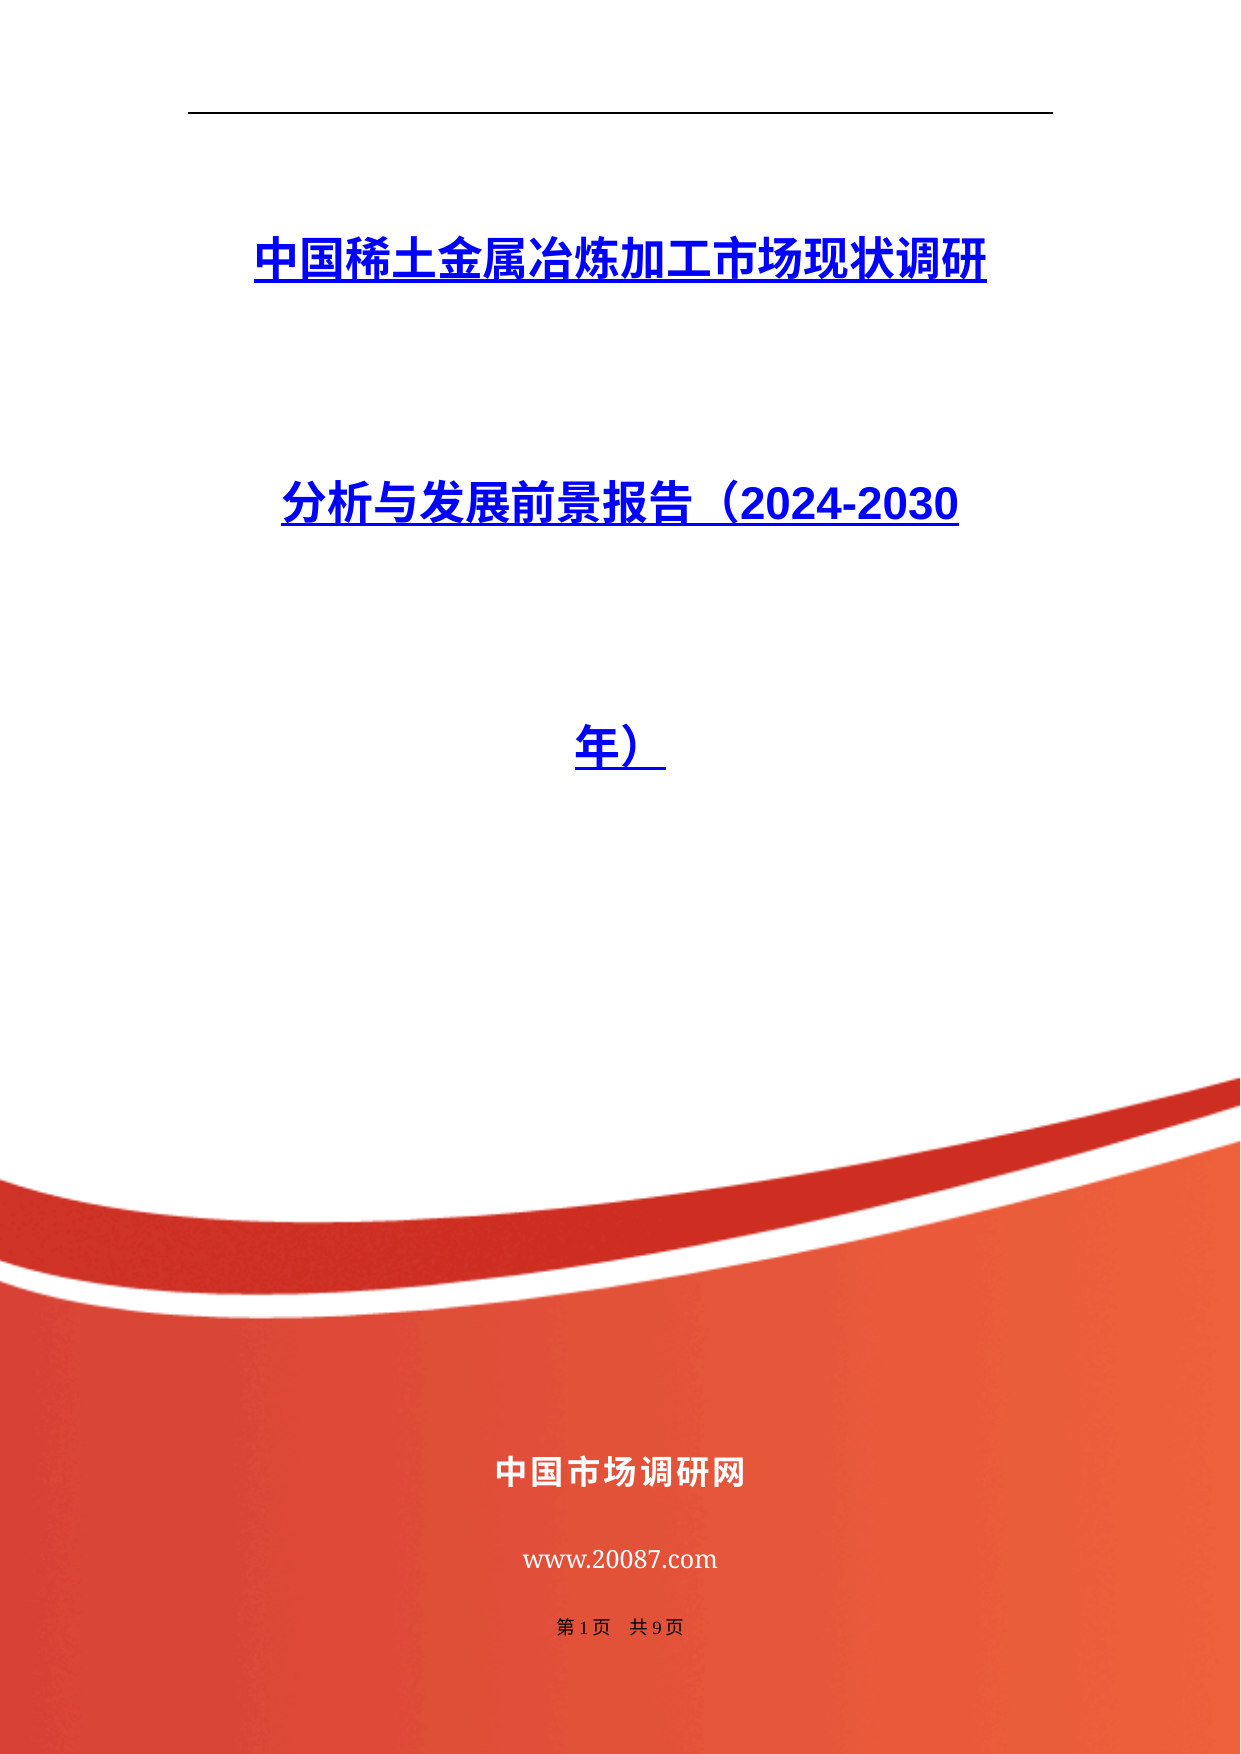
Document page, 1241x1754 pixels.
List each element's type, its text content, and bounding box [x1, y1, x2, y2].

table_header 中国稀土金属冶炼加工市场现状调研分析与发展前景报告（2024-2030年） [188, 207, 1053, 871]
picture [0, 1006, 1241, 1754]
subtitle 中国市场调研网 [187, 1437, 1053, 1502]
text www.20087.com [187, 1526, 1053, 1591]
